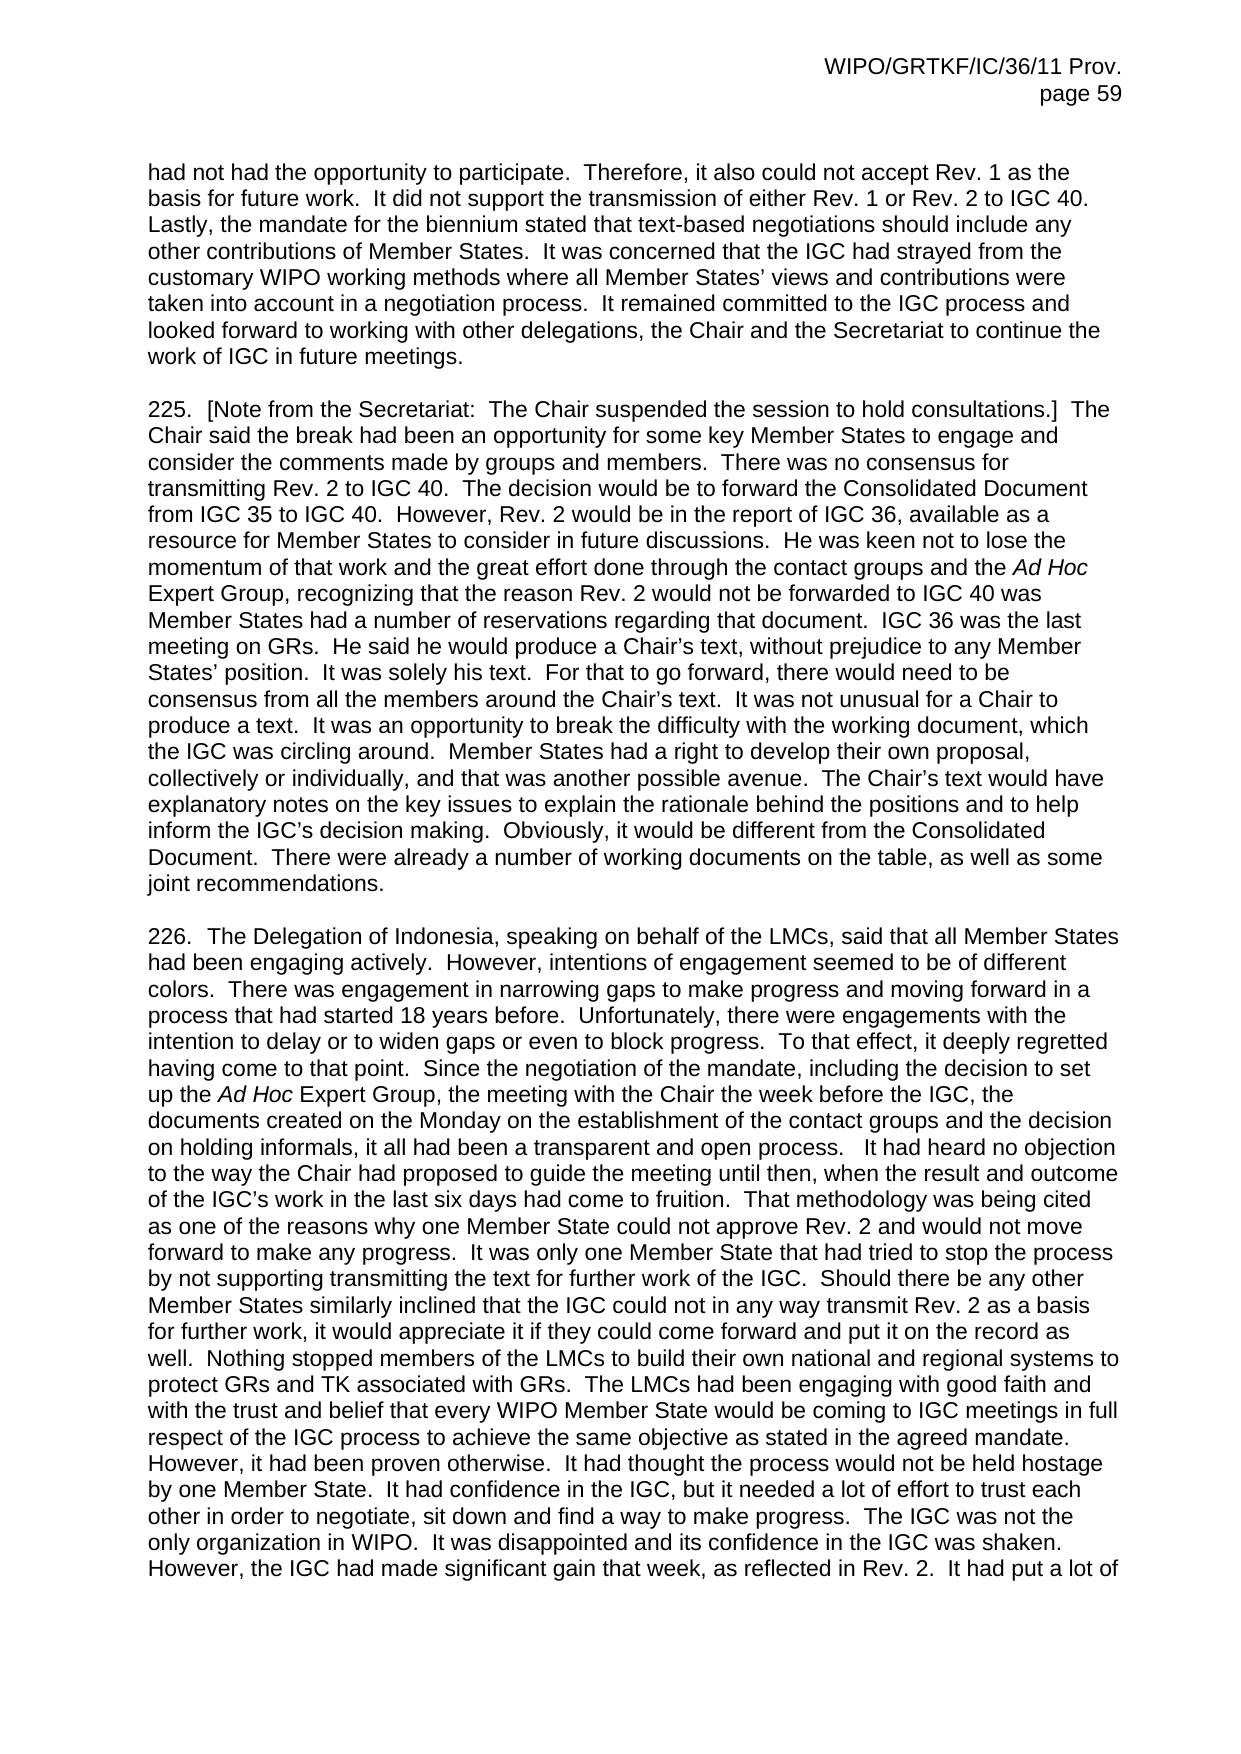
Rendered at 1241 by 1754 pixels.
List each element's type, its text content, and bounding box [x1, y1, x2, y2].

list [148, 923, 1122, 1582]
list [Note from the Secretariat: The Chair suspended the session to hold consultations.] The Chair said the break had been an opportunity for some key Member States to engage and consider the comments made by groups and members. There was no consensus for transmitting Rev. 2 to IGC 40. The decision would be to forward the Consolidated Document from IGC 35 to IGC 40. However, Rev. 2 would be in the report of IGC 36, available as a resource for Member States to consider in future discussions. He was keen not to lose the momentum of that work and the great effort done through the contact groups and the Ad Hoc Expert Group, recognizing that the reason Rev. 2 would not be forwarded to IGC 40 was Member States had a number of reservations regarding that document. IGC 36 was the last meeting on GRs. He said he would produce a Chair’s text, without prejudice to any Member States’ position. It was solely his text. For that to go forward, there would need to be consensus from all the members around the Chair’s text. It was not unusual for a Chair to produce a text. It was an opportunity to break the difficulty with the working document, which the IGC was circling around. Member States had a right to develop their own proposal, collectively or individually, and that was another possible avenue. The Chair’s text would have explanatory notes on the key issues to explain the rationale behind the positions and to help inform the IGC’s decision making. Obviously, it would be different from the Consolidated Document. There were already a number of working documents on the table, as well as some joint recommendations. [148, 396, 1122, 896]
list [148, 158, 1122, 369]
